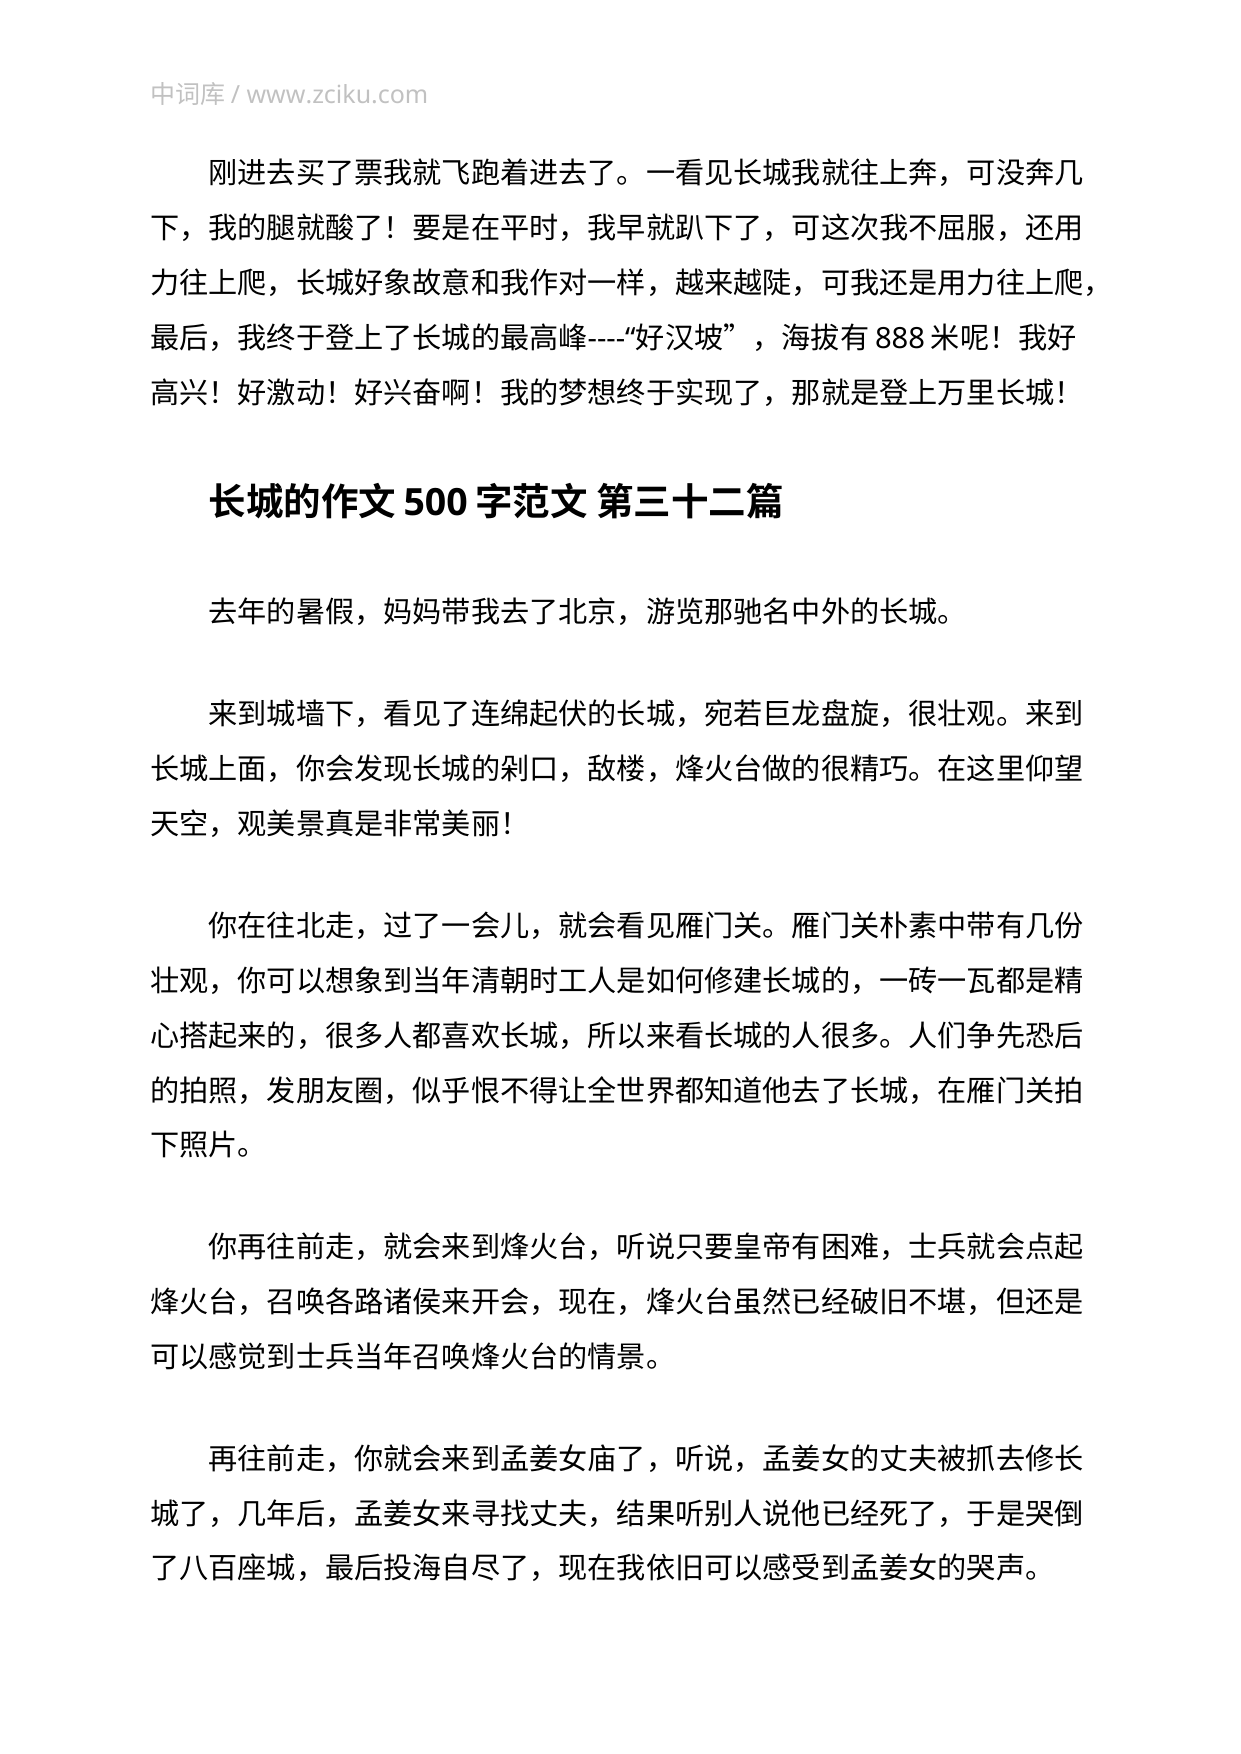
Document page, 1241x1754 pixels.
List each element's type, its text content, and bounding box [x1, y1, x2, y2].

text 长城的作文500字范文 第三十二篇 [150, 471, 1090, 526]
text 去年的暑假，妈妈带我去了北京，游览那驰名中外的长城。 [150, 589, 1090, 631]
text 再往前走，你就会来到孟姜女庙了，听说，孟姜女的丈夫被抓去修长城了，几年后，孟姜女来寻找丈夫，结果听别人说他已经死了，于是哭倒了八百座城，最后投海自尽了，现在我依旧可以感受到孟姜女的哭声。 [150, 1435, 1090, 1587]
text 来到城墙下，看见了连绵起伏的长城，宛若巨龙盘旋，很壮观。来到长城上面，你会发现长城的剁口，敌楼，烽火台做的很精巧。在这里仰望天空，观美景真是非常美丽！ [150, 691, 1090, 843]
text 刚进去买了票我就飞跑着进去了。一看见长城我就往上奔，可没奔几下，我的腿就酸了！要是在平时，我早就趴下了，可这次我不屈服，还用力往上爬，长城好象故意和我作对一样，越来越陡，可我还是用力往上爬，最后，我终于登上了长城的最高峰----“好汉坡”，海拔有888米呢！我好高兴！好激动！好兴奋啊！我的梦想终于实现了，那就是登上万里长城！ [150, 150, 1090, 412]
text 你在往北走，过了一会儿，就会看见雁门关。雁门关朴素中带有几份壮观，你可以想象到当年清朝时工人是如何修建长城的，一砖一瓦都是精心搭起来的，很多人都喜欢长城，所以来看长城的人很多。人们争先恐后的拍照，发朋友圈，似乎恨不得让全世界都知道他去了长城，在雁门关拍下照片。 [150, 902, 1090, 1164]
text 你再往前走，就会来到烽火台，听说只要皇帝有困难，士兵就会点起烽火台，召唤各路诸侯来开会，现在，烽火台虽然已经破旧不堪，但还是可以感觉到士兵当年召唤烽火台的情景。 [150, 1224, 1090, 1376]
